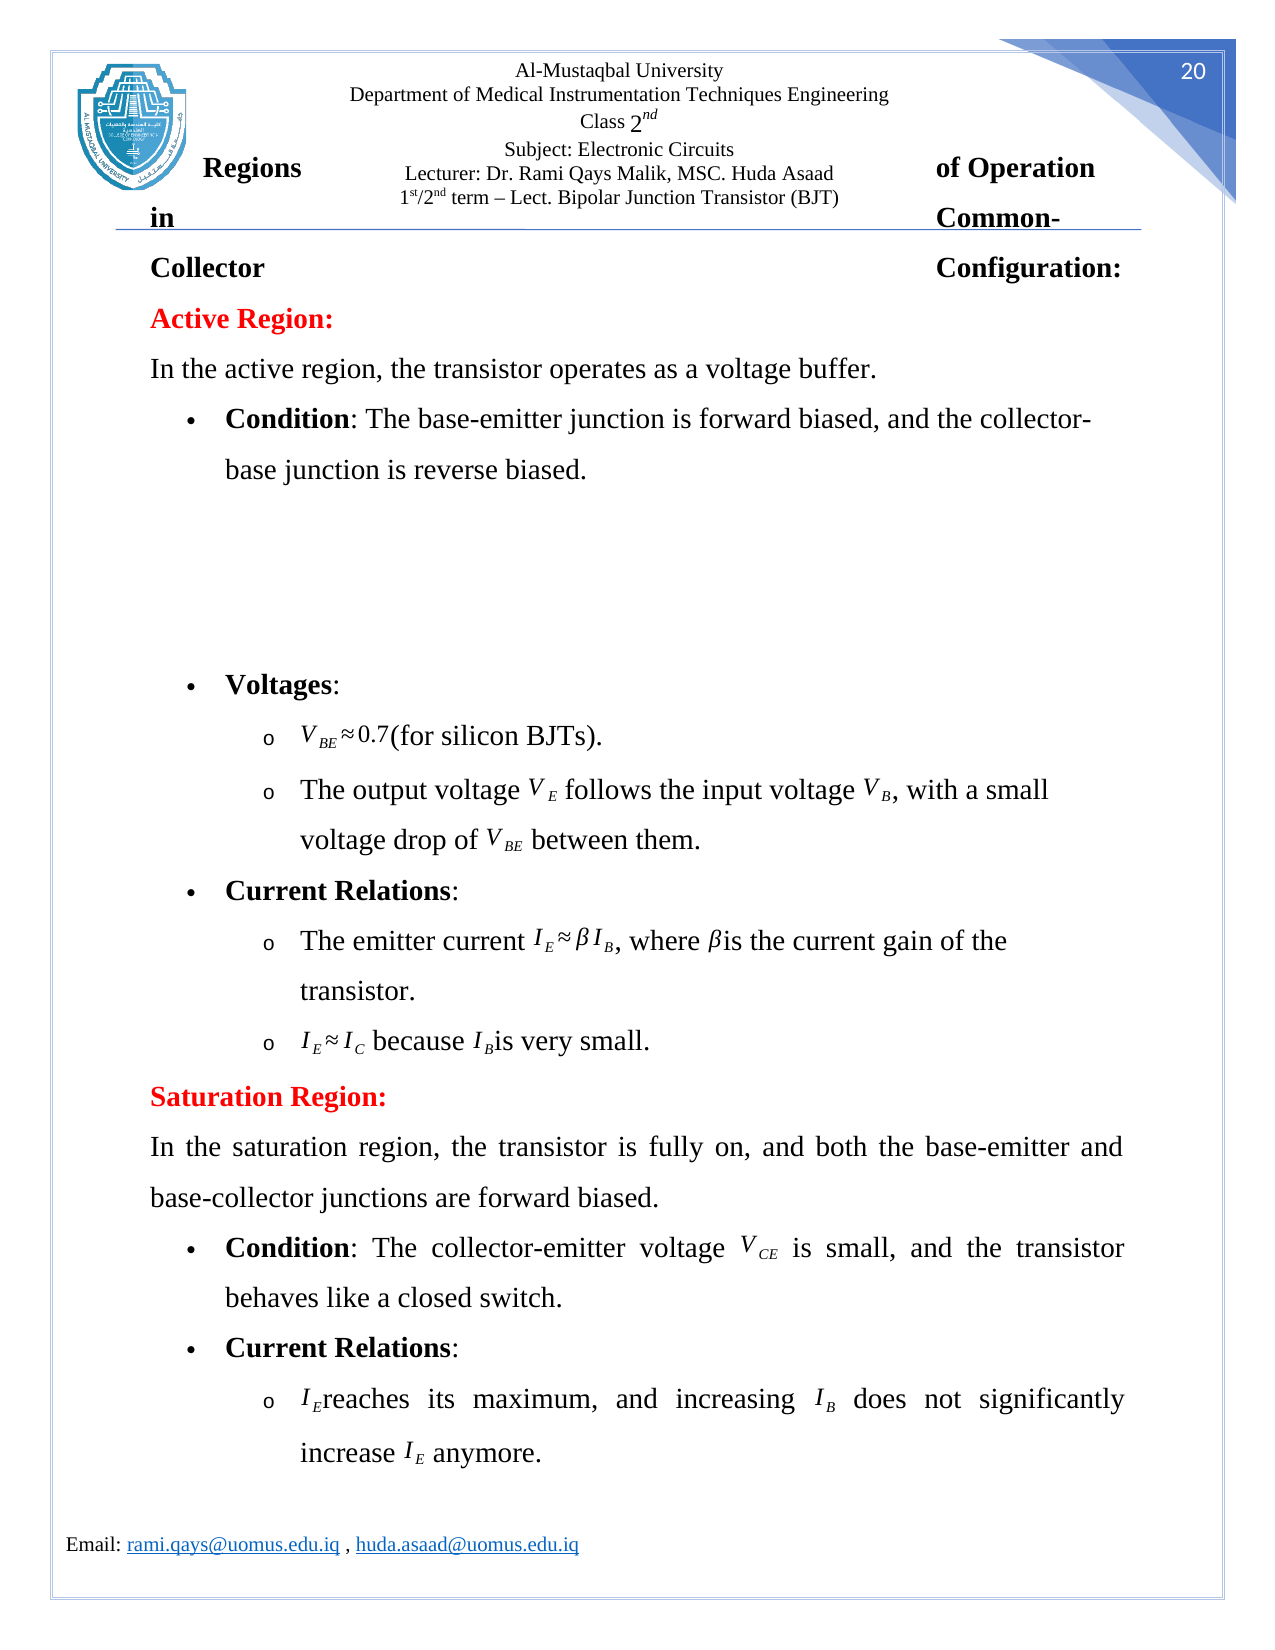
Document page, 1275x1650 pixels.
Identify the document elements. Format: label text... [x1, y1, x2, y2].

list Voltages: [187, 667, 1125, 701]
picture [997, 53, 1222, 205]
list (for silicon BJTs). [262, 718, 1125, 755]
text Saturation Region: [150, 1079, 1125, 1113]
picture [997, 39, 1236, 205]
list The output voltage ​ follows the input voltage ​, with a small voltage drop of ​ between them. [262, 772, 1125, 856]
list reaches its maximum, and increasing ​ does not significantly increase anymore. [262, 1381, 1125, 1469]
picture [997, 51, 1224, 205]
list Current Relations: [187, 1331, 1125, 1364]
text In the active region, the transistor operates as a voltage buffer. [150, 351, 1125, 385]
text Regions of Operation in Common-Collector Configuration: [150, 150, 1125, 284]
list The emitter current ​, where is the current gain of the transistor. [262, 923, 1125, 1007]
text In the saturation region, the transistor is fully on, and both the base-emitter and base-collector junctions are forward biased. [150, 1129, 1125, 1213]
text Active Region: [150, 301, 1125, 334]
list Condition: The base-emitter junction is forward biased, and the collector-base junction is reverse biased. [187, 402, 1125, 485]
list Condition: The collector-emitter voltage ​ is small, and the transistor behaves like a closed switch. [187, 1230, 1125, 1314]
list Current Relations: [187, 873, 1125, 906]
list ​ because is very small. [262, 1023, 1125, 1061]
picture [76, 63, 186, 189]
